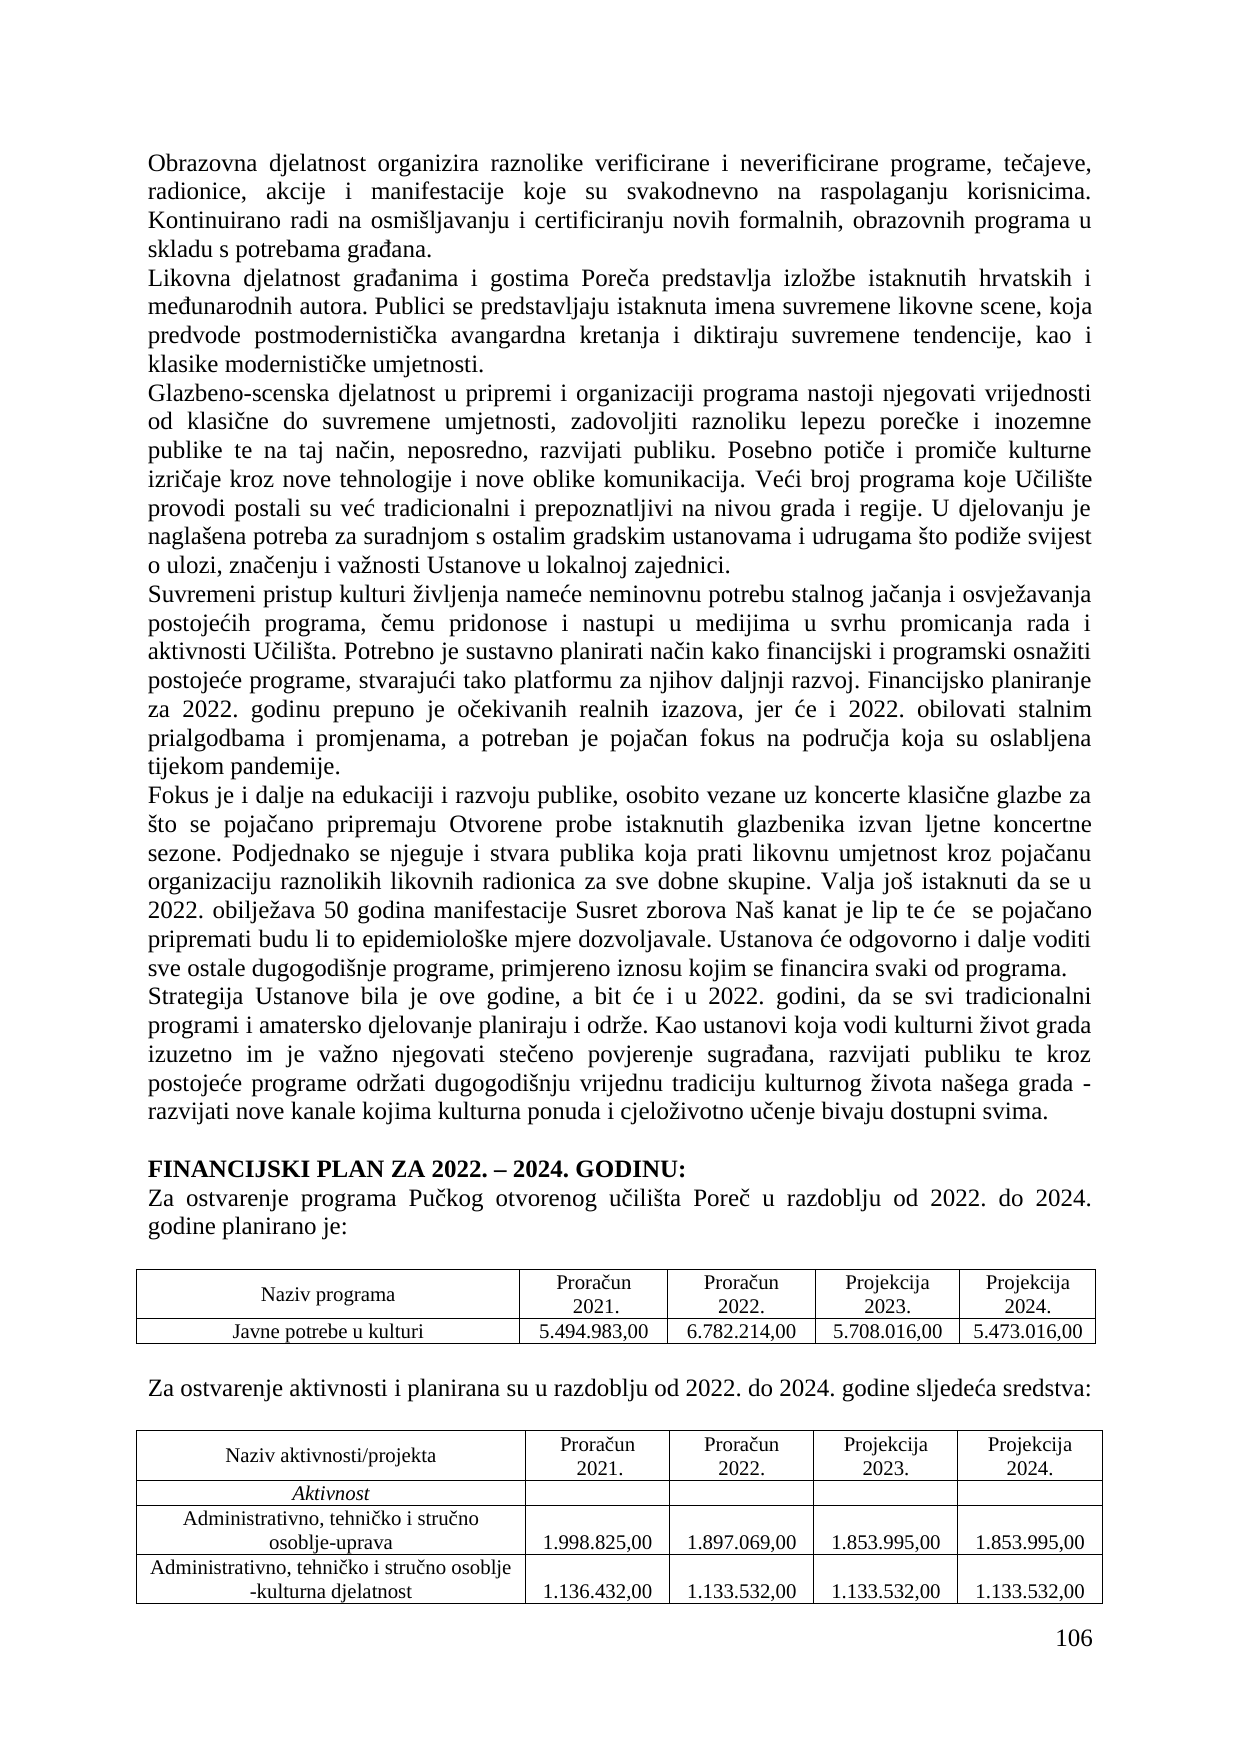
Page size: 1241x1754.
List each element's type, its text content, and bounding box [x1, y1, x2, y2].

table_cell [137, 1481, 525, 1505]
text Likovna djelatnost građanima i gostima Poreča predstavlja izložbe istaknutih hrvatskih i međunarodnih autora. Publici se predstavljaju istaknuta imena suvremene likovne scene, koja predvode postmodernistička avangardna kretanja i diktiraju suvremene tendencije, kao i klasike modernističke umjetnosti. [148, 263, 1093, 378]
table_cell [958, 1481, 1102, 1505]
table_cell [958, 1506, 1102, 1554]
text FINANCIJSKI PLAN ZA 2022. – 2024. GODINU: [148, 1154, 1093, 1183]
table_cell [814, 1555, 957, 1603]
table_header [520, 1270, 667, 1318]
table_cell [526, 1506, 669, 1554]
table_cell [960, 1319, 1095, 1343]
text Za ostvarenje programa Pučkog otvorenog učilišta Poreč u razdoblju od 2022. do 2024. godine planirano je: [148, 1183, 1093, 1240]
text Za ostvarenje aktivnosti i planirana su u razdoblju od 2022. do 2024. godine sljedeća sredstva: [148, 1373, 1093, 1402]
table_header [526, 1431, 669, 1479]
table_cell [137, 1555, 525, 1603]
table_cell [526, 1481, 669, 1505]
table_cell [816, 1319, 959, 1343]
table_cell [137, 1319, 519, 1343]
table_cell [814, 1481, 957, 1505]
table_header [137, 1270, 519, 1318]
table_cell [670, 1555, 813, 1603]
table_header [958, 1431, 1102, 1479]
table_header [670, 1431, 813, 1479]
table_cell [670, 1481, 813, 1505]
text Obrazovna djelatnost organizira raznolike verificirane i neverificirane programe, tečajeve, radionice, akcije i manifestacije koje su svakodnevno na raspolaganju korisnicima. Kontinuirano radi na osmišljavanju i certificiranju novih formalnih, obrazovnih programa u skladu s potrebama građana. [148, 148, 1093, 263]
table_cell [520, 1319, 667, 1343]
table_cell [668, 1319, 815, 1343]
text Fokus je i dalje na edukaciji i razvoju publike, osobito vezane uz koncerte klasične glazbe za što se pojačano pripremaju Otvorene probe istaknutih glazbenika izvan ljetne koncertne sezone. Podjednako se njeguje i stvara publika koja prati likovnu umjetnost kroz pojačanu organizaciju raznolikih likovnih radionica za sve dobne skupine. Valja još istaknuti da se u 2022. obilježava 50 godina manifestacije Susret zborova Naš kanat je lip te će se pojačano pripremati budu li to epidemiološke mjere dozvoljavale. Ustanova će odgovorno i dalje voditi sve ostale dugogodišnje programe, primjereno iznosu kojim se financira svaki od programa. [148, 780, 1093, 981]
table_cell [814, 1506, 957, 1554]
text Strategija Ustanove bila je ove godine, a bit će i u 2022. godini, da se svi tradicionalni programi i amatersko djelovanje planiraju i održe. Kao ustanovi koja vodi kulturni život grada izuzetno im je važno njegovati stečeno povjerenje sugrađana, razvijati publiku te kroz postojeće programe održati dugogodišnju vrijednu tradiciju kulturnog života našega grada - razvijati nove kanale kojima kulturna ponuda i cjeloživotno učenje bivaju dostupni svima. [148, 981, 1093, 1125]
text Suvremeni pristup kulturi življenja nameće neminovnu potrebu stalnog jačanja i osvježavanja postojećih programa, čemu pridonose i nastupi u medijima u svrhu promicanja rada i aktivnosti Učilišta. Potrebno je sustavno planirati način kako financijski i programski osnažiti postojeće programe, stvarajući tako platformu za njihov daljnji razvoj. Financijsko planiranje za 2022. godinu prepuno je očekivanih realnih izazova, jer će i 2022. obilovati stalnim prialgodbama i promjenama, a potreban je pojačan fokus na područja koja su oslabljena tijekom pandemije. [148, 579, 1093, 780]
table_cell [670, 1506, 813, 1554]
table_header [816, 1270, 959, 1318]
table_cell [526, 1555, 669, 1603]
text Glazbeno-scenska djelatnost u pripremi i organizaciji programa nastoji njegovati vrijednosti od klasične do suvremene umjetnosti, zadovoljiti raznoliku lepezu porečke i inozemne publike te na taj način, neposredno, razvijati publiku. Posebno potiče i promiče kulturne izričaje kroz nove tehnologije i nove oblike komunikacija. Veći broj programa koje Učilište provodi postali su već tradicionalni i prepoznatljivi na nivou grada i regije. U djelovanju je naglašena potreba za suradnjom s ostalim gradskim ustanovama i udrugama što podiže svijest o ulozi, značenju i važnosti Ustanove u lokalnoj zajednici. [148, 378, 1093, 579]
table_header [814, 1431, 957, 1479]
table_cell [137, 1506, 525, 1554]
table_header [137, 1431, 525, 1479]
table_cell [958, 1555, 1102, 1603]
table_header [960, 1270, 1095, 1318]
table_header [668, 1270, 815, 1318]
